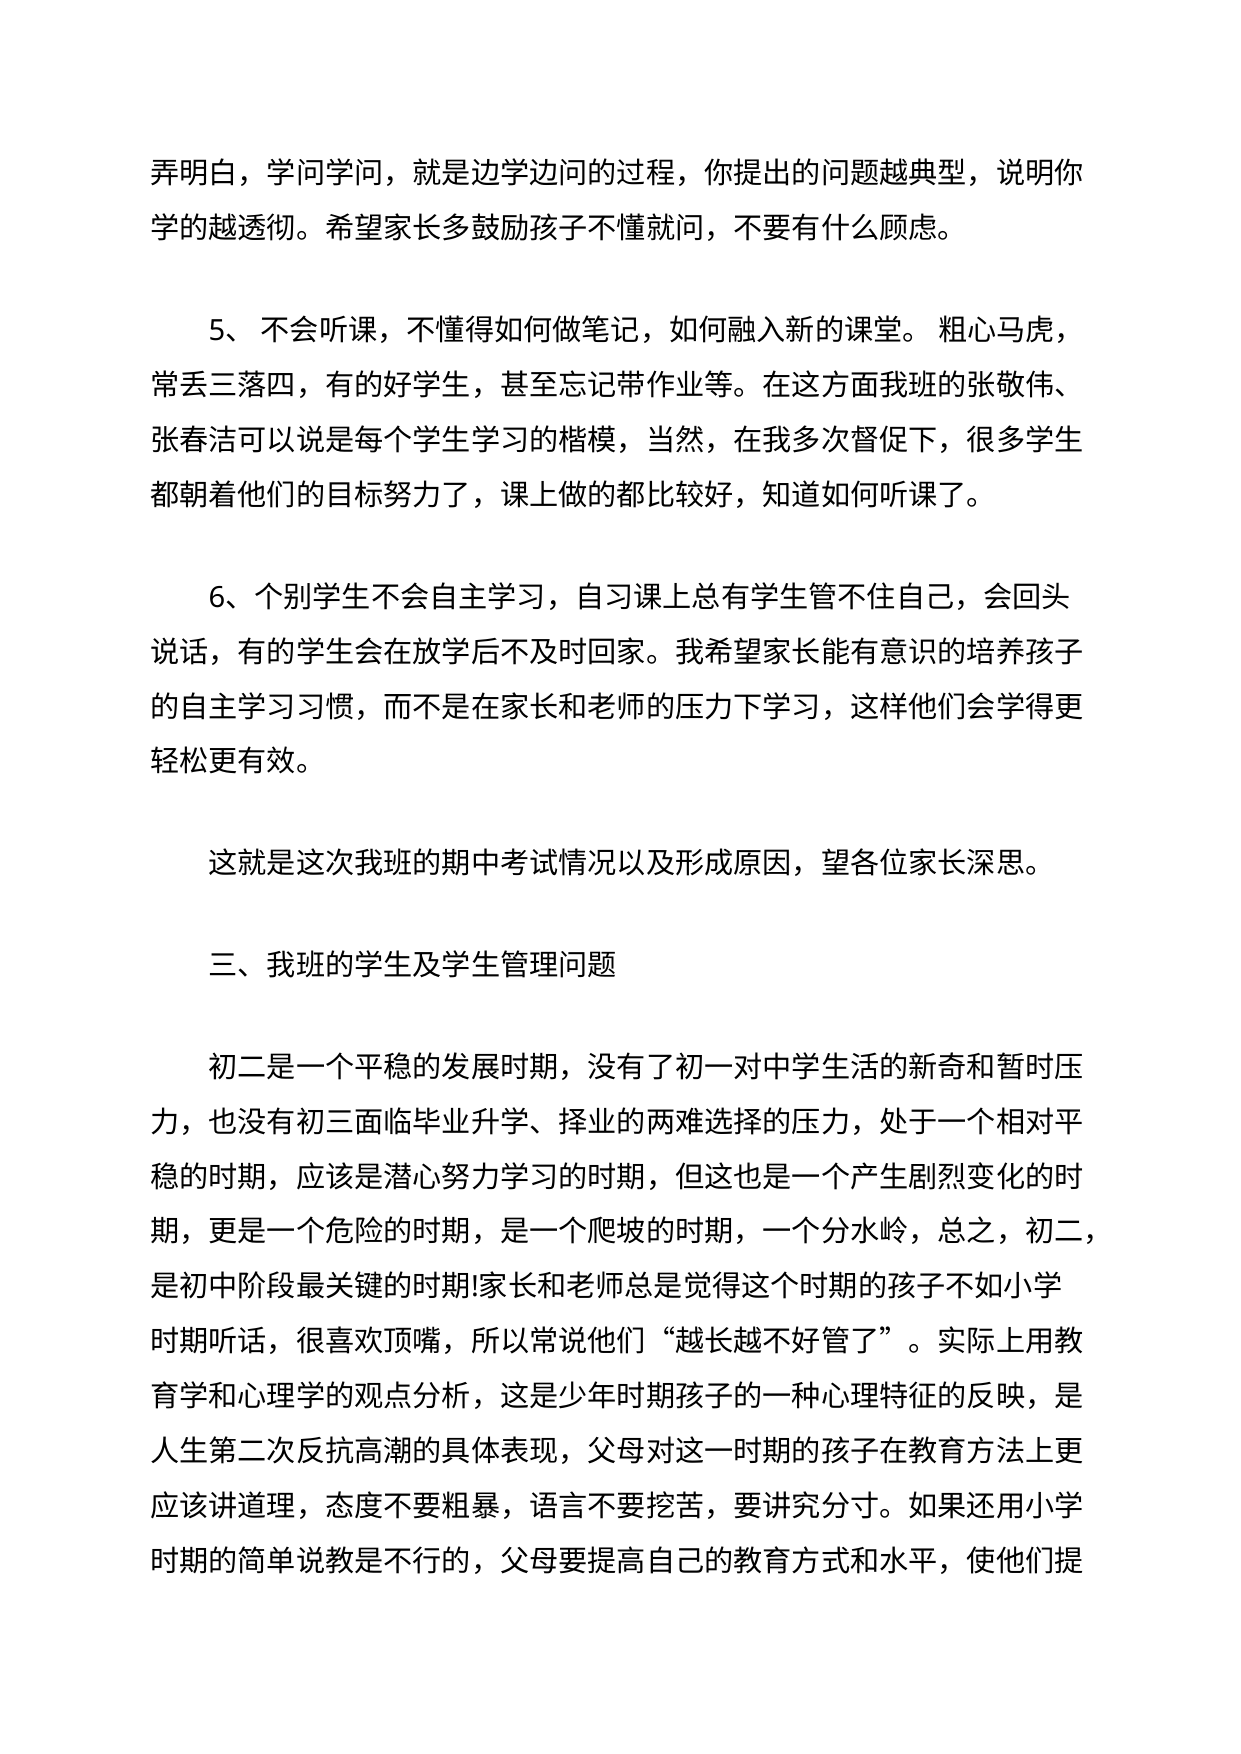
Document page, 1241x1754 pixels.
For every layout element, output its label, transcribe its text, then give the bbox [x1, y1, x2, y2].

text 这就是这次我班的期中考试情况以及形成原因，望各位家长深思。 [150, 840, 1090, 882]
text 5、 不会听课，不懂得如何做笔记，如何融入新的课堂。 粗心马虎，常丢三落四，有的好学生，甚至忘记带作业等。在这方面我班的张敬伟、张春洁可以说是每个学生学习的楷模，当然，在我多次督促下，很多学生都朝着他们的目标努力了，课上做的都比较好，知道如何听课了。 [150, 307, 1090, 514]
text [150, 150, 1090, 247]
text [150, 1043, 1090, 1580]
text 三、我班的学生及学生管理问题 [150, 942, 1090, 984]
text 6、个别学生不会自主学习，自习课上总有学生管不住自己，会回头说话，有的学生会在放学后不及时回家。我希望家长能有意识的培养孩子的自主学习习惯，而不是在家长和老师的压力下学习，这样他们会学得更轻松更有效。 [150, 573, 1090, 780]
